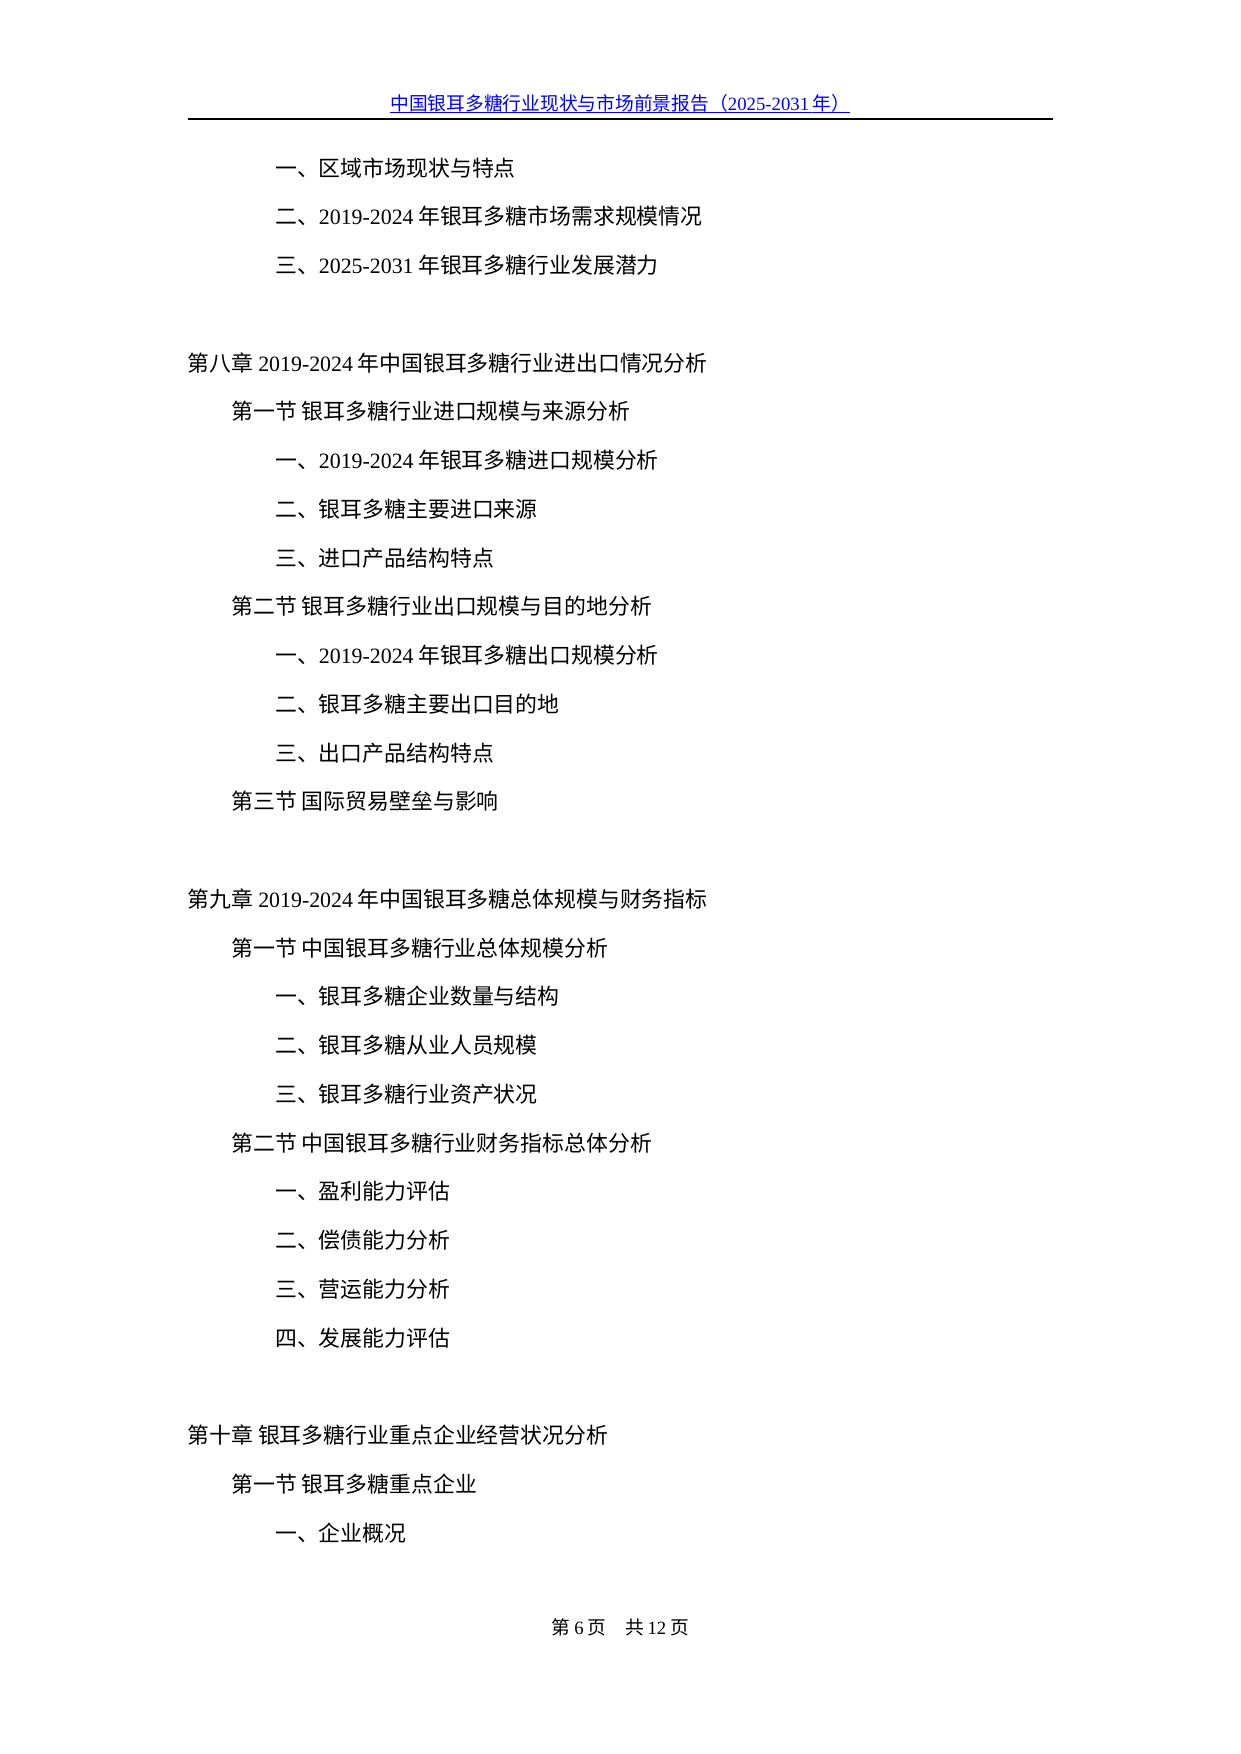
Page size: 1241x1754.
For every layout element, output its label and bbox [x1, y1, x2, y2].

text [187, 150, 1053, 1548]
